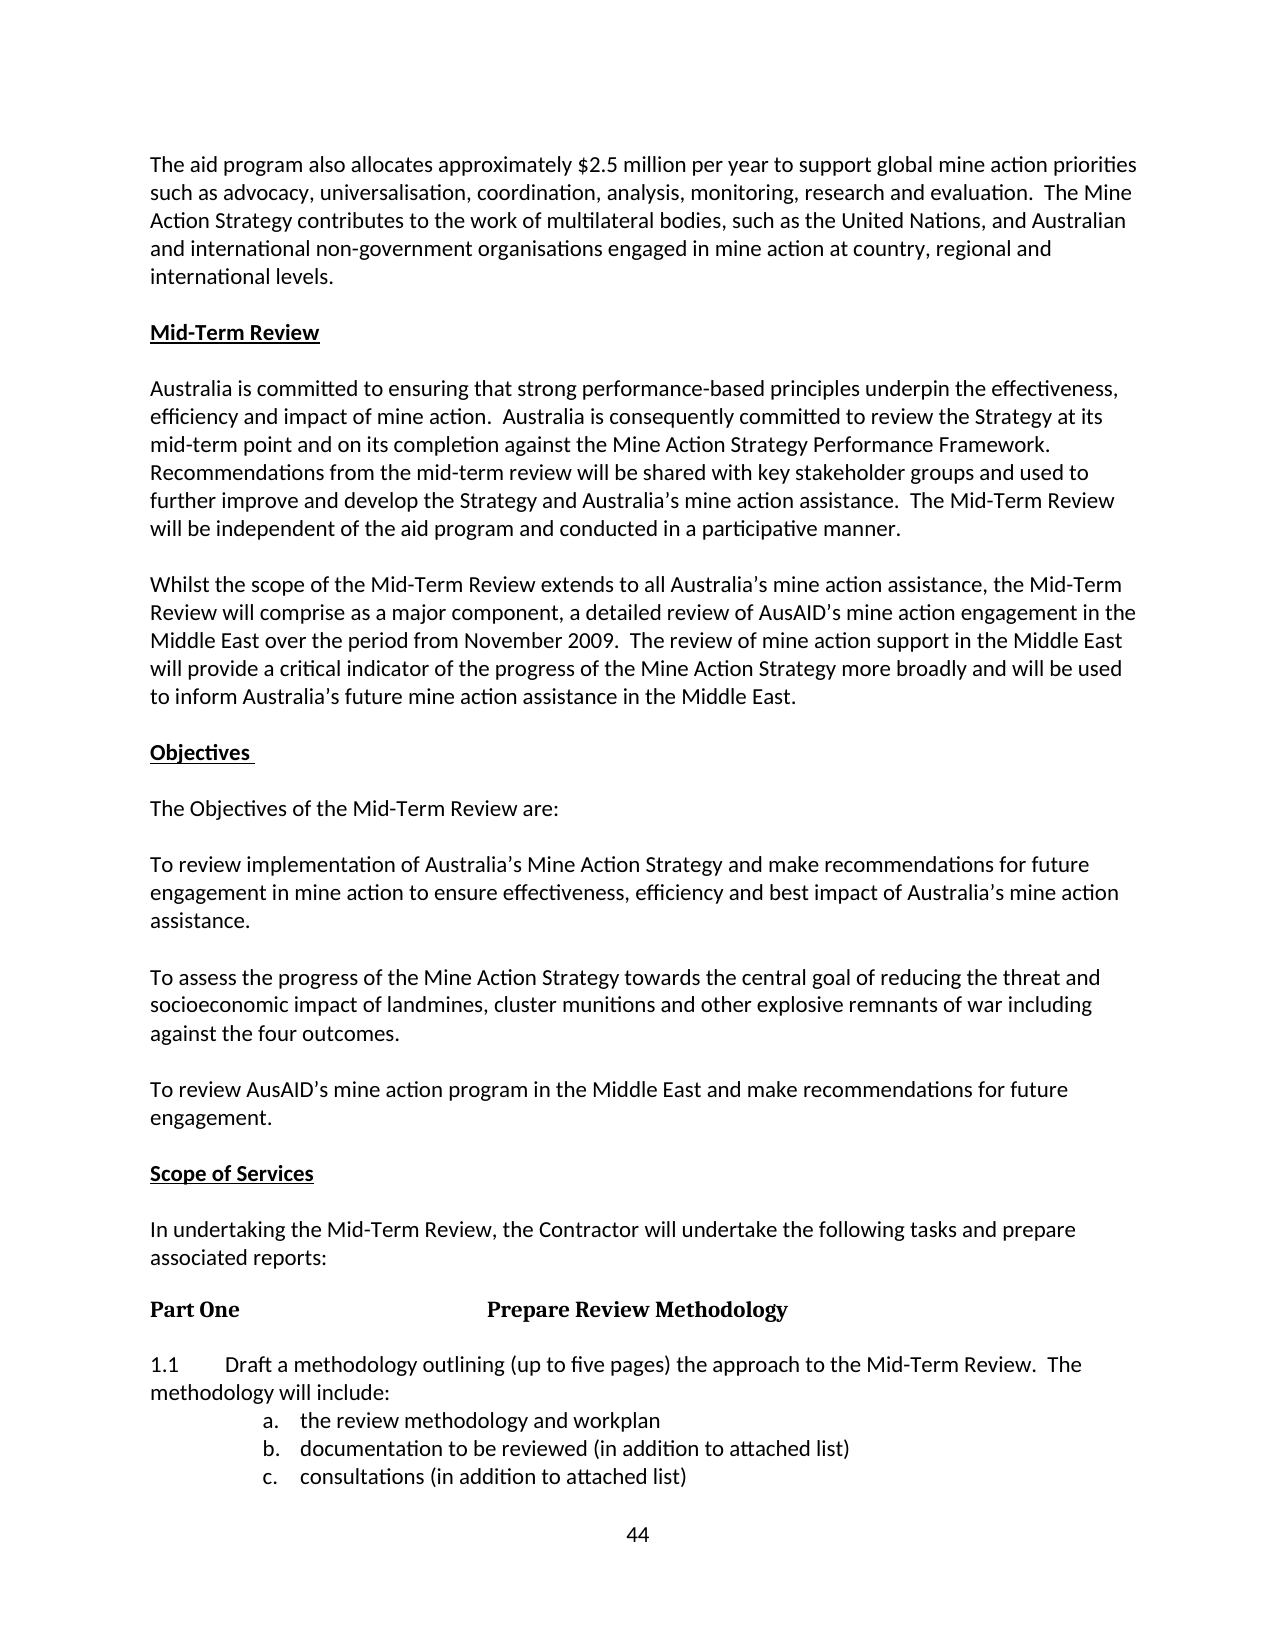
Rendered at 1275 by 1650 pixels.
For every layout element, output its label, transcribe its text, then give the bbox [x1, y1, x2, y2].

text To assess the progress of the Mine Action Strategy towards the central goal of reducing the threat and socioeconomic impact of landmines, cluster munitions and other explosive remnants of war including against the four outcomes. [150, 963, 1144, 1047]
text Part One Prepare Review Methodology [150, 1297, 1125, 1323]
text In undertaking the Mid-Term Review, the Contractor will undertake the following tasks and prepare associated reports: [150, 1215, 1144, 1271]
text The Objectives of the Mid-Term Review are: [150, 794, 1144, 822]
text To review AusAID’s mine action program in the Middle East and make recommendations for future engagement. [150, 1075, 1144, 1131]
text The aid program also allocates approximately $2.5 million per year to support global mine action priorities such as advocacy, universalisation, coordination, analysis, monitoring, research and evaluation. The Mine Action Strategy contributes to the work of multilateral bodies, such as the United Nations, and Australian and international non-government organisations engaged in mine action at country, regional and international levels. [150, 150, 1144, 290]
list documentation to be reviewed (in addition to attached list) [262, 1434, 1125, 1462]
text Whilst the scope of the Mid-Term Review extends to all Australia’s mine action assistance, the Mid-Term Review will comprise as a major component, a detailed review of AusAID’s mine action engagement in the Middle East over the period from November 2009. The review of mine action support in the Middle East will provide a critical indicator of the progress of the Mine Action Strategy more broadly and will be used to inform Australia’s future mine action assistance in the Middle East. [150, 570, 1144, 710]
text Scope of Services [150, 1159, 1144, 1187]
text Australia is committed to ensuring that strong performance-based principles underpin the effectiveness, efficiency and impact of mine action. Australia is consequently committed to review the Strategy at its mid-term point and on its completion against the Mine Action Strategy Performance Framework. Recommendations from the mid-term review will be shared with key stakeholder groups and used to further improve and develop the Strategy and Australia’s mine action assistance. The Mid-Term Review will be independent of the aid program and conducted in a participative manner. [150, 374, 1144, 542]
text 1.1 Draft a methodology outlining (up to five pages) the approach to the Mid-Term Review. The methodology will include: [150, 1350, 1144, 1406]
list consultations (in addition to attached list) [262, 1462, 1125, 1490]
text Objectives [150, 738, 1144, 766]
text To review implementation of Australia’s Mine Action Strategy and make recommendations for future engagement in mine action to ensure effectiveness, efficiency and best impact of Australia’s mine action assistance. [150, 851, 1144, 934]
text Mid-Term Review [150, 318, 1144, 346]
list the review methodology and workplan [262, 1406, 1125, 1434]
